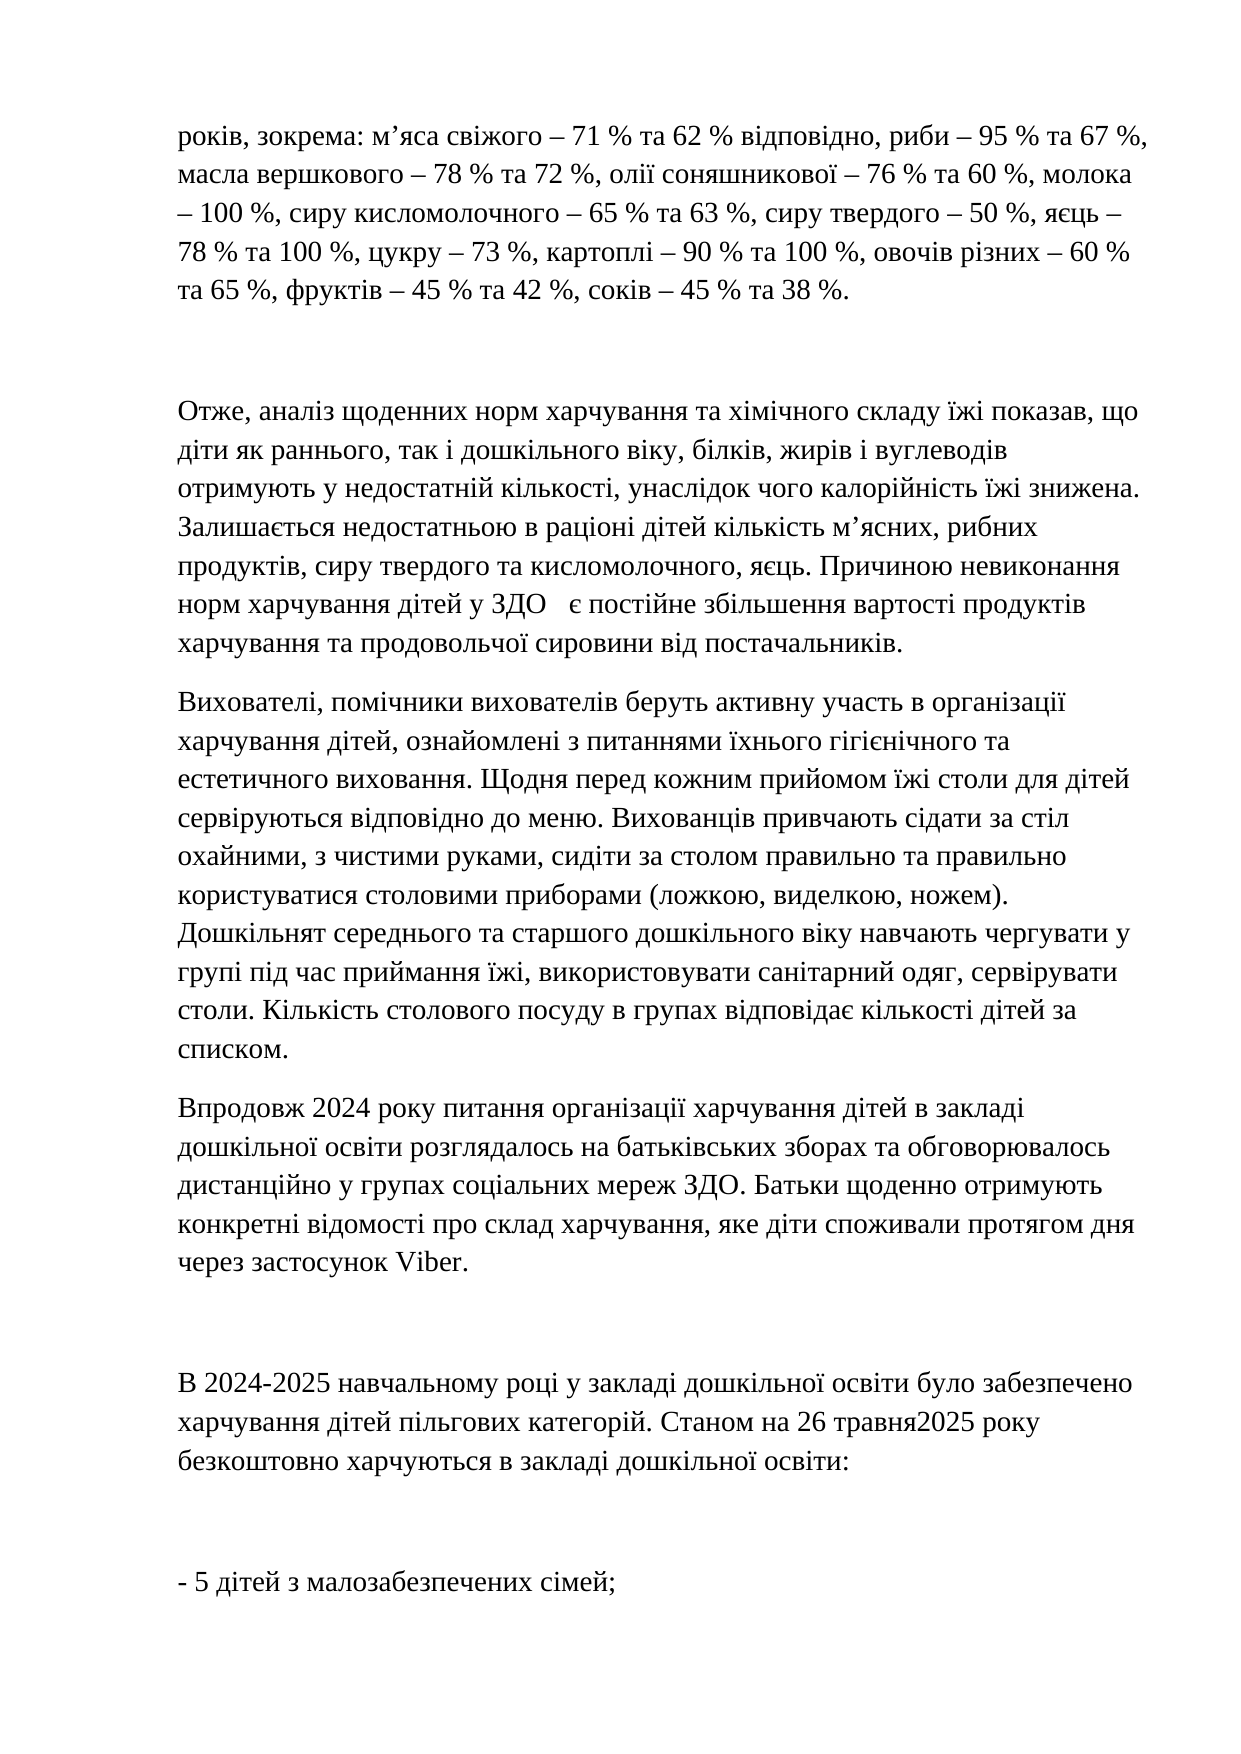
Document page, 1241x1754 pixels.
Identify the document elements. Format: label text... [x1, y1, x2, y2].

text - 5 дітей з малозабезпечених сімей; [177, 1564, 1152, 1597]
text Вихователі, помічники вихователів беруть активну участь в організації харчування дітей, ознайомлені з питаннями їхнього гігієнічного та естетичного виховання. Щодня перед кожним прийомом їжі столи для дітей сервіруються відповідно до меню. Вихованців привчають сідати за стіл охайними, з чистими руками, сидіти за столом правильно та правильно користуватися столовими приборами (ложкою, виделкою, ножем). Дошкільнят середнього та старшого дошкільного віку навчають чергувати у групі під час приймання їжі, використовувати санітарний одяг, сервірувати столи. Кількість столового посуду в групах відповідає кількості дітей за списком. [177, 684, 1152, 1064]
text Впродовж 2024 року питання організації харчування дітей в закладі дошкільної освіти розглядалось на батьківських зборах та обговорювалось дистанційно у групах соціальних мереж ЗДО. Батьки щоденно отримують конкретні відомості про склад харчування, яке діти споживали протягом дня через застосунок Viber. [177, 1090, 1152, 1278]
text В 2024-2025 навчальному році у закладі дошкільної освіти було забезпечено харчування дітей пільгових категорій. Станом на 26 травня2025 року безкоштовно харчуються в закладі дошкільної освіти: [177, 1366, 1152, 1476]
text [177, 118, 1152, 306]
text Отже, аналіз щоденних норм харчування та хімічного складу їжі показав, що діти як раннього, так і дошкільного віку, білків, жирів і вуглеводів отримують у недостатній кількості, унаслідок чого калорійність їжі знижена. Залишається недостатньою в раціоні дітей кількість м’ясних, рибних продуктів, сиру твердого та кисломолочного, яєць. Причиною невиконання норм харчування дітей у ЗДО є постійне збільшення вартості продуктів харчування та продовольчої сировини від постачальників. [177, 393, 1152, 658]
